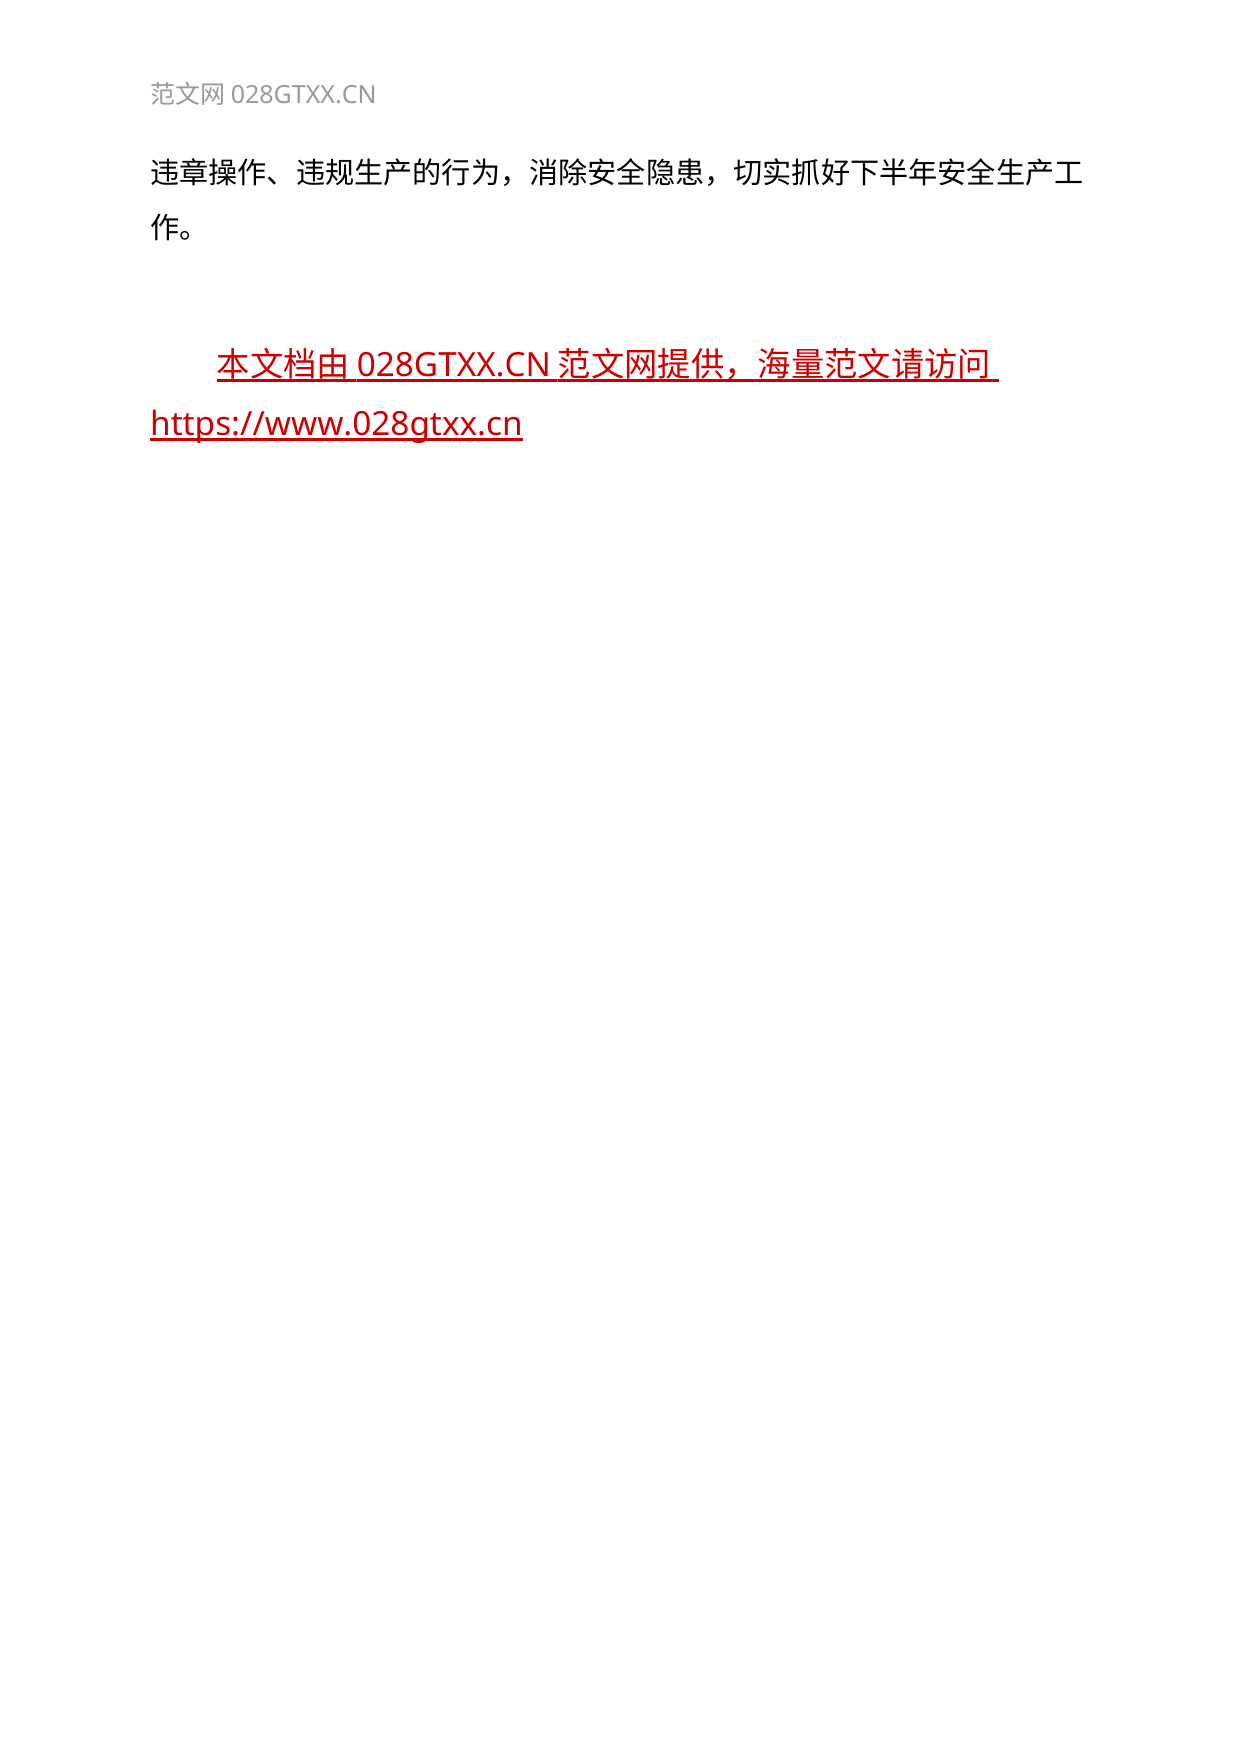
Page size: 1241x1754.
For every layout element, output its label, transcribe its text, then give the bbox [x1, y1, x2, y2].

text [150, 150, 1090, 247]
text 本文档由028GTXX.CN范文网提供，海量范文请访问 https://www.028gtxx.cn [150, 338, 1090, 445]
